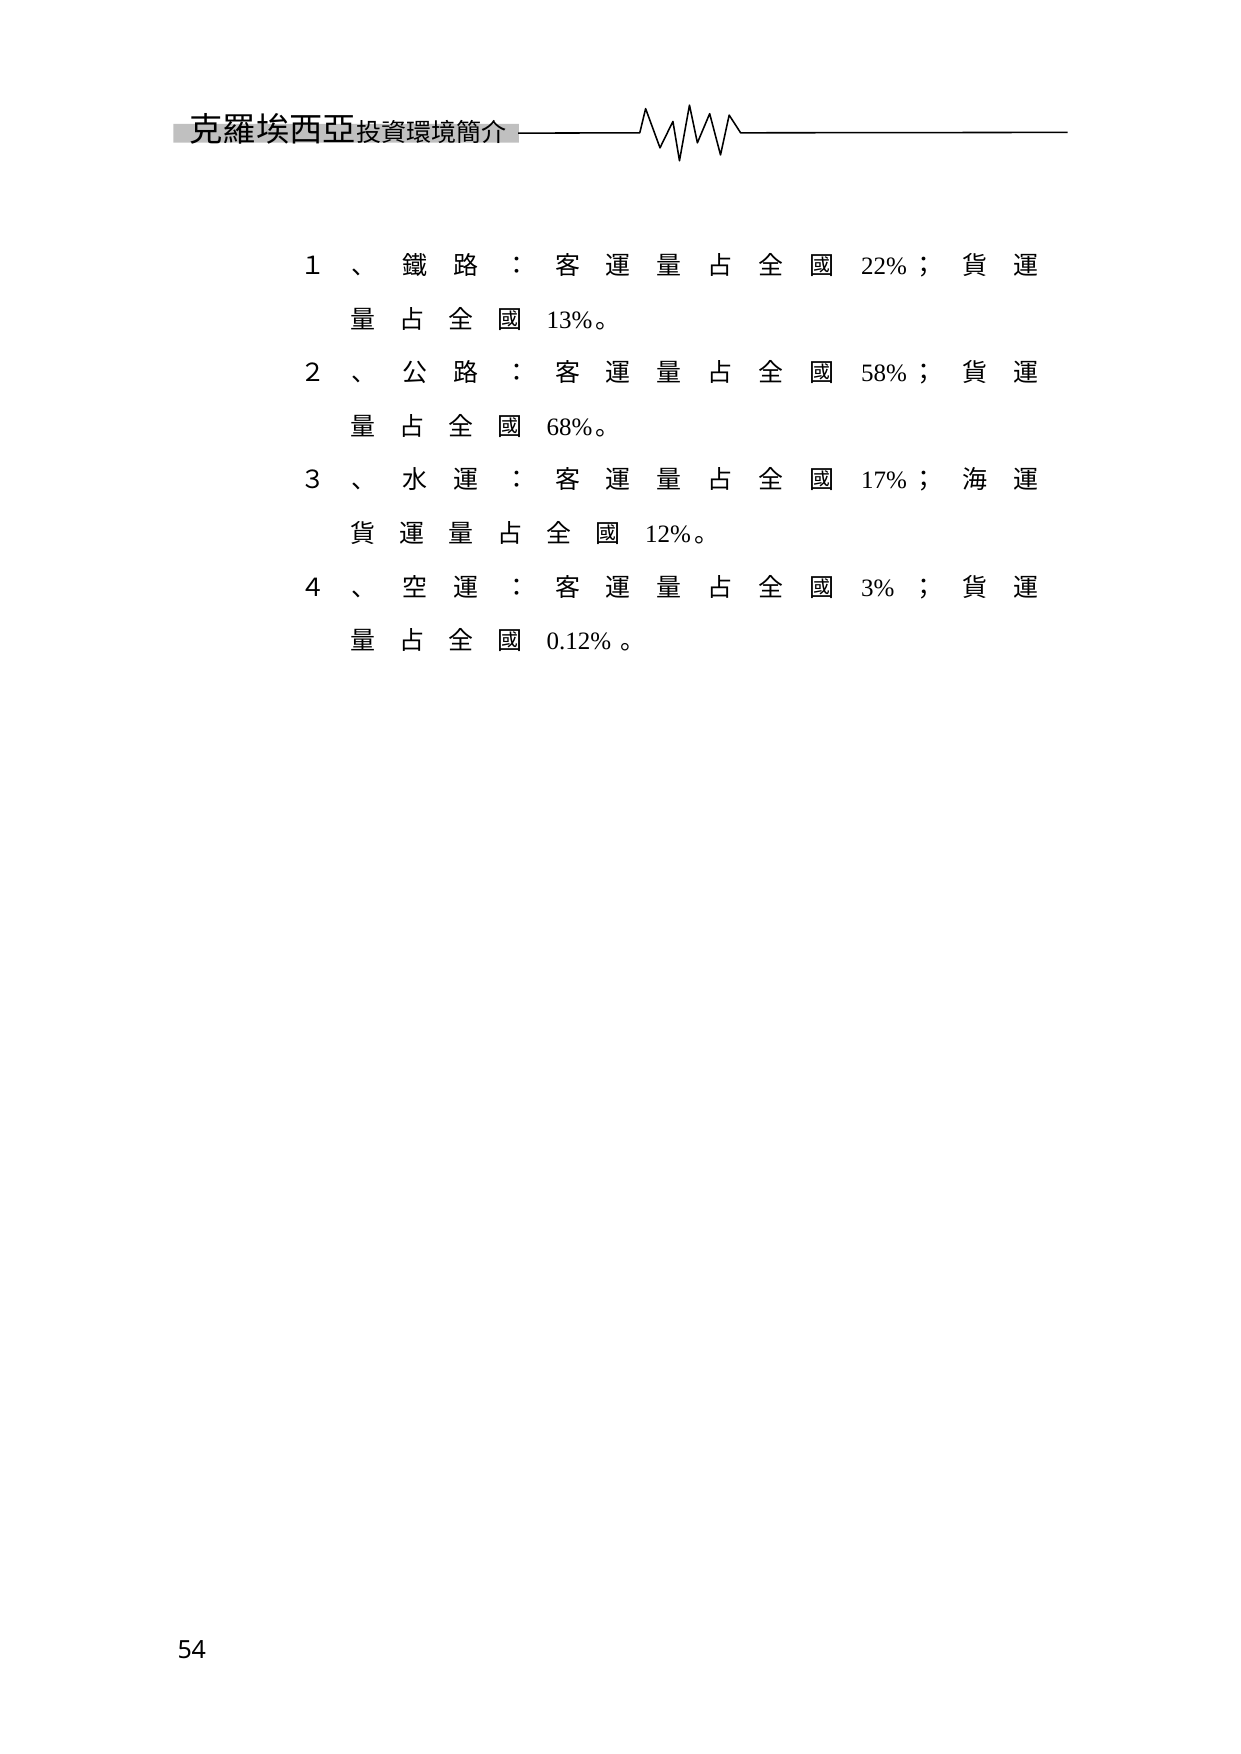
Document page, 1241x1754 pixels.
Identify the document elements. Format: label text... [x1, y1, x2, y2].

text １、鐵路：客運量占全國22%；貨運量占全國13%。 [276, 237, 1063, 344]
text ２、公路：客運量占全國58%；貨運量占全國68%。 [276, 344, 1063, 451]
text ３、水運：客運量占全國17%；海運貨運量占全國12%。 [276, 451, 1063, 558]
text ４、空運：客運量占全國3%；貨運量占全國0.12%。 [276, 558, 1063, 666]
